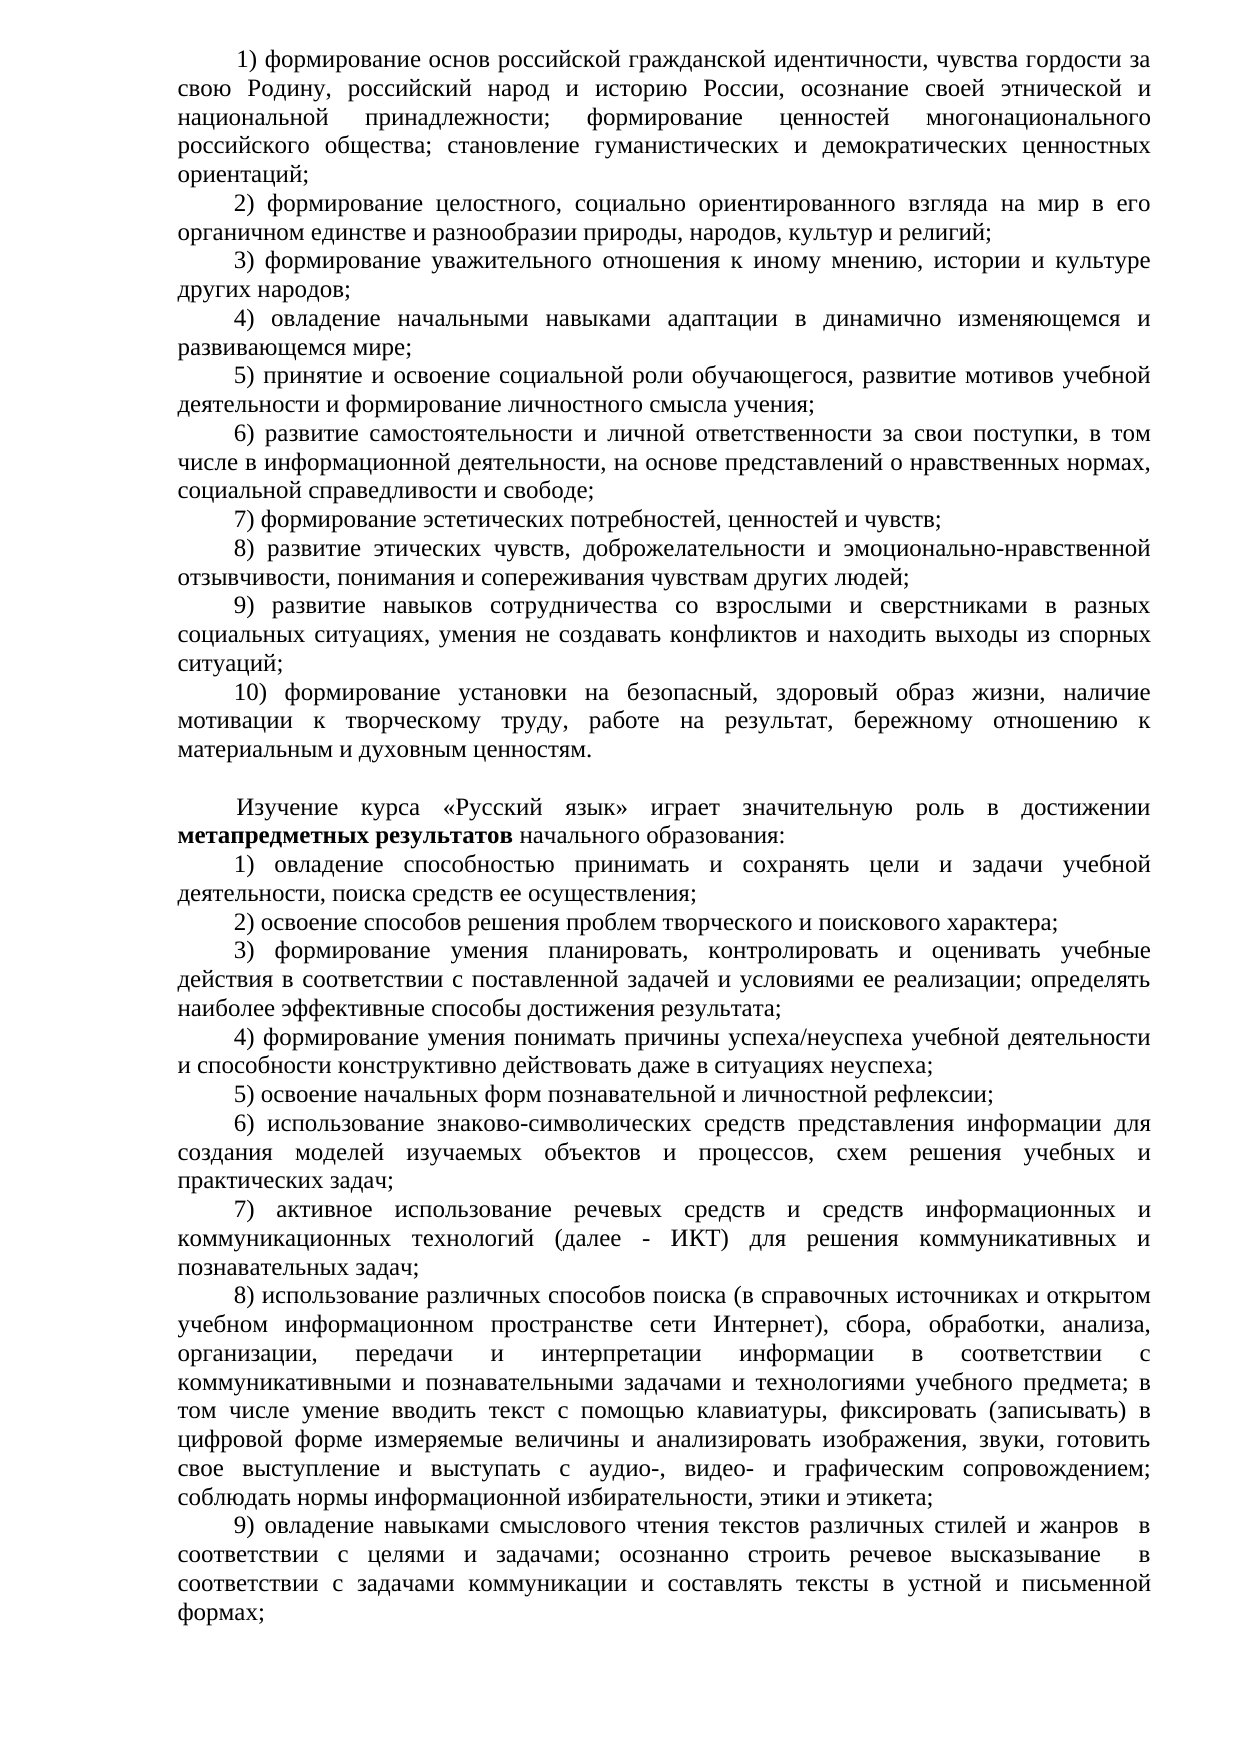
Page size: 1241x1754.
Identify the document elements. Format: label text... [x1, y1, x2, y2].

text 7) активное использование речевых средств и средств информационных и коммуникационных технологий (далее - ИКТ) для решения коммуникативных и познавательных задач; [177, 1194, 1152, 1281]
text 6) использование знаково-символических средств представления информации для создания моделей изучаемых объектов и процессов, схем решения учебных и практических задач; [177, 1108, 1152, 1194]
text 9) развитие навыков сотрудничества со взрослыми и сверстниками в разных социальных ситуациях, умения не создавать конфликтов и находить выходы из спорных ситуаций; [177, 591, 1152, 677]
text 7) формирование эстетических потребностей, ценностей и чувств; [177, 504, 1152, 533]
text 9) овладение навыками смыслового чтения текстов различных стилей и жанров в соответствии с целями и задачами; осознанно строить речевое высказывание в соответствии с задачами коммуникации и составлять тексты в устной и письменной формах; [177, 1511, 1152, 1626]
text 4) формирование умения понимать причины успеха/неуспеха учебной деятельности и способности конструктивно действовать даже в ситуациях неуспеха; [177, 1022, 1152, 1079]
text 8) использование различных способов поиска (в справочных источниках и открытом учебном информационном пространстве сети Интернет), сбора, обработки, анализа, организации, передачи и интерпретации информации в соответствии с коммуникативными и познавательными задачами и технологиями учебного предмета; в том числе умение вводить текст с помощью клавиатуры, фиксировать (записывать) в цифровой форме измеряемые величины и анализировать изображения, звуки, готовить свое выступление и выступать с аудио-, видео- и графическим сопровождением; соблюдать нормы информационной избирательности, этики и этикета; [177, 1281, 1152, 1511]
text 1) формирование основ российской гражданской идентичности, чувства гордости за свою Родину, российский народ и историю России, осознание своей этнической и национальной принадлежности; формирование ценностей многонационального российского общества; становление гуманистических и демократических ценностных ориентаций; [177, 44, 1152, 188]
text 6) развитие самостоятельности и личной ответственности за свои поступки, в том числе в информационной деятельности, на основе представлений о нравственных нормах, социальной справедливости и свободе; [177, 418, 1152, 504]
text 8) развитие этических чувств, доброжелательности и эмоционально-нравственной отзывчивости, понимания и сопереживания чувствам других людей; [177, 533, 1152, 591]
text 10) формирование установки на безопасный, здоровый образ жизни, наличие мотивации к творческому труду, работе на результат, бережному отношению к материальным и духовным ценностям. [177, 677, 1152, 763]
text 4) овладение начальными навыками адаптации в динамично изменяющемся и развивающемся мире; [177, 303, 1152, 361]
text 5) принятие и освоение социальной роли обучающегося, развитие мотивов учебной деятельности и формирование личностного смысла учения; [177, 361, 1152, 418]
text 2) формирование целостного, социально ориентированного взгляда на мир в его органичном единстве и разнообразии природы, народов, культур и религий; [177, 188, 1152, 246]
text 2) освоение способов решения проблем творческого и поискового характера; [177, 907, 1152, 936]
text 3) формирование уважительного отношения к иному мнению, истории и культуре других народов; [177, 246, 1152, 303]
text 1) овладение способностью принимать и сохранять цели и задачи учебной деятельности, поиска средств ее осуществления; [177, 849, 1152, 907]
text 5) освоение начальных форм познавательной и личностной рефлексии; [177, 1079, 1152, 1108]
text 3) формирование умения планировать, контролировать и оценивать учебные действия в соответствии с поставленной задачей и условиями ее реализации; определять наиболее эффективные способы достижения результата; [177, 936, 1152, 1022]
text Изучение курса «Русский язык» играет значительную роль в достижении метапредметных результатов начального образования: [177, 792, 1152, 849]
